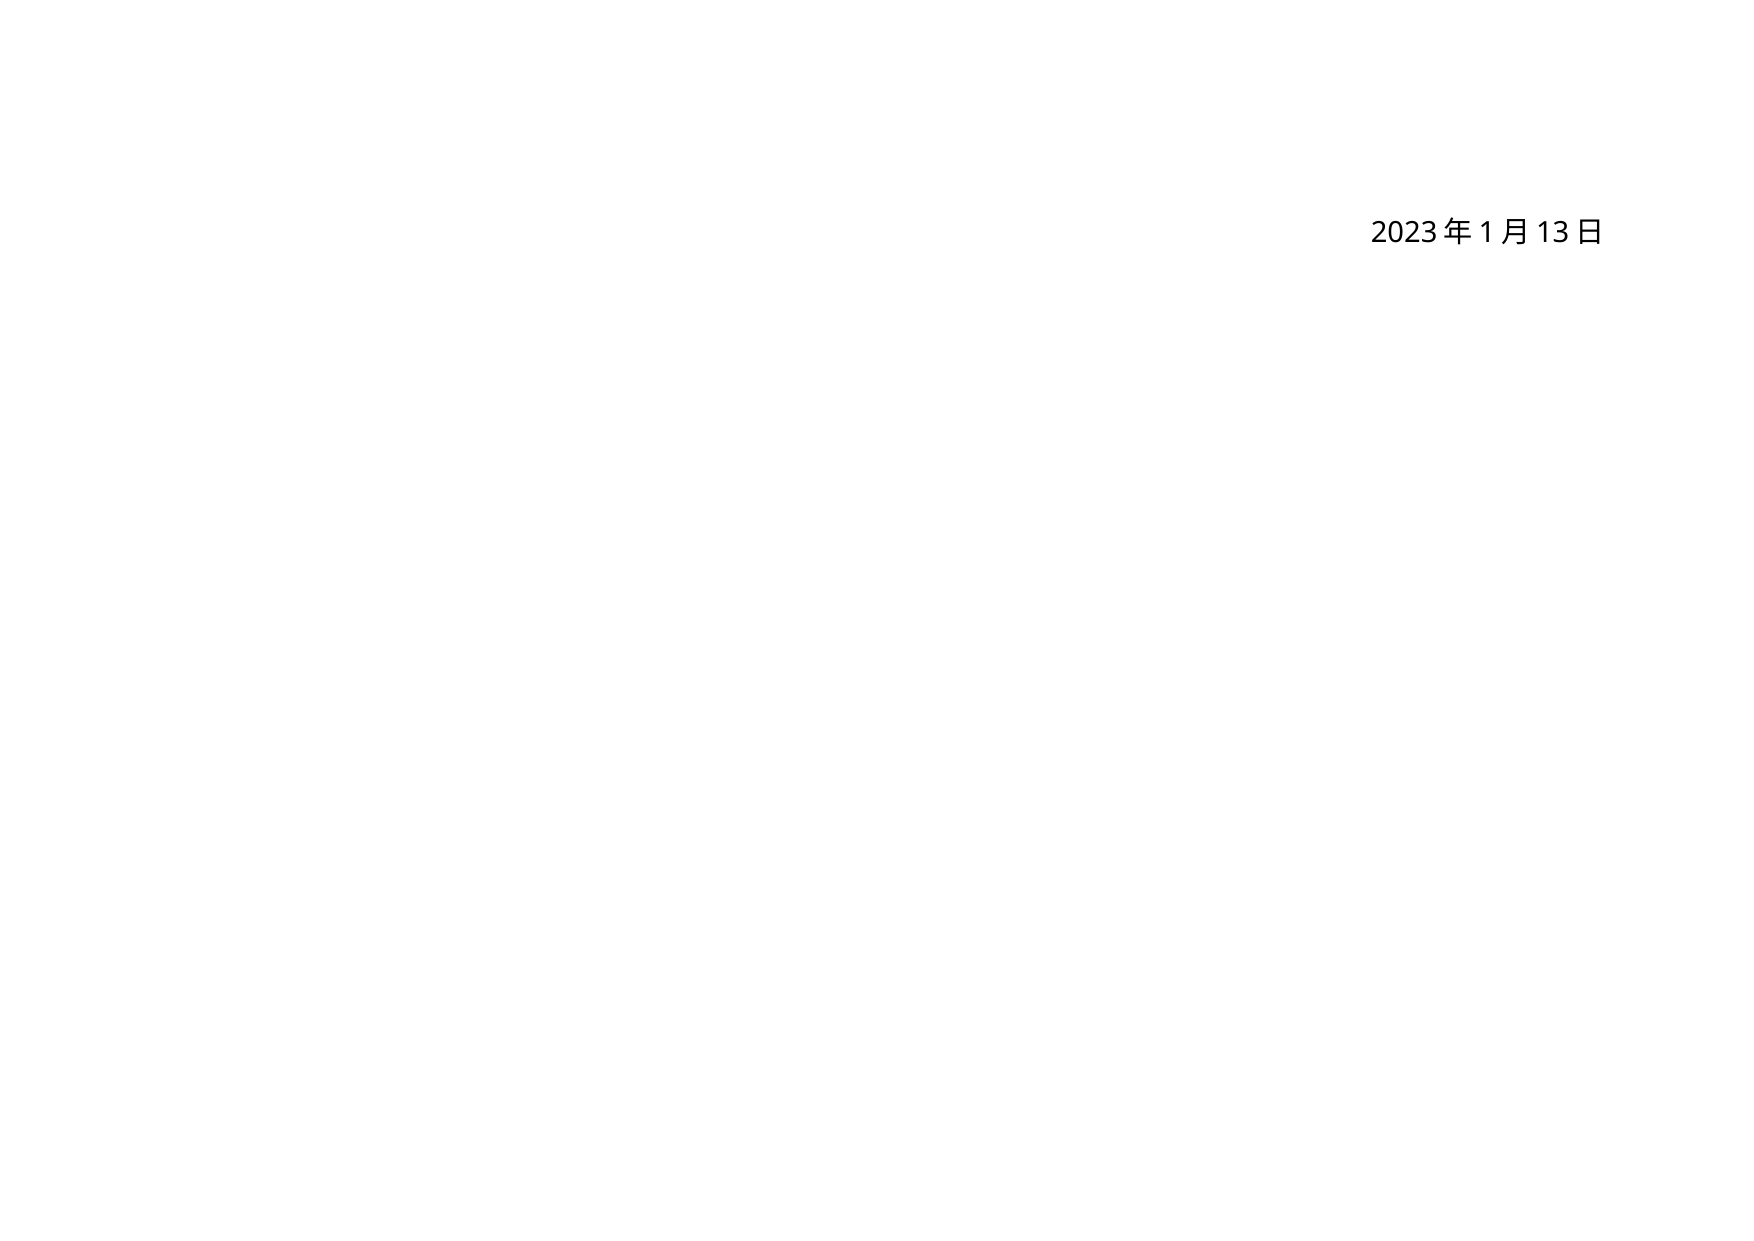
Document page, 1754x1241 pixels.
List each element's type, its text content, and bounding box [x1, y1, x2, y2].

text 2023年1月13日 [150, 198, 1604, 263]
